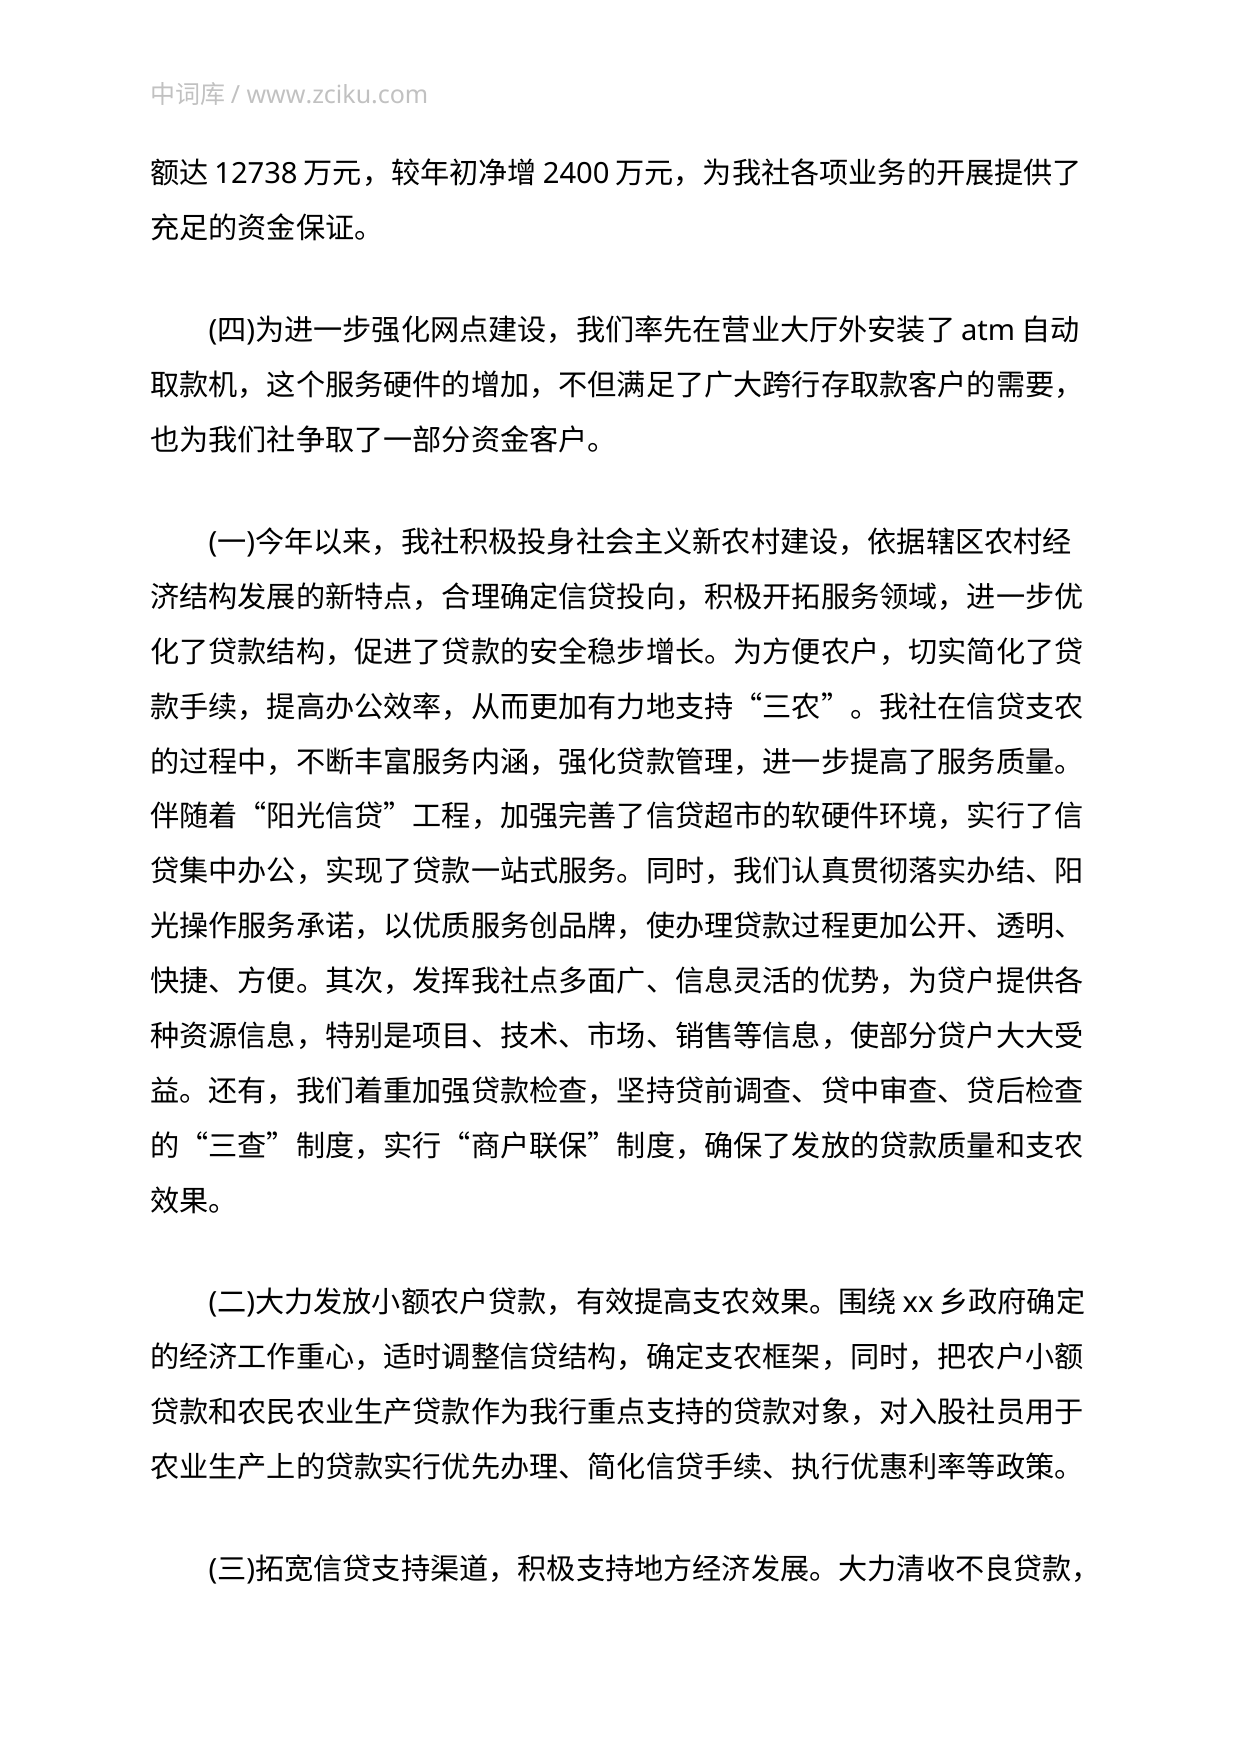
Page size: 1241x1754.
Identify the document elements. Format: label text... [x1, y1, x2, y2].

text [150, 150, 1090, 247]
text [150, 1546, 1090, 1588]
text (四)为进一步强化网点建设，我们率先在营业大厅外安装了atm自动取款机，这个服务硬件的增加，不但满足了广大跨行存取款客户的需要，也为我们社争取了一部分资金客户。 [150, 307, 1090, 459]
text (二)大力发放小额农户贷款，有效提高支农效果。围绕xx乡政府确定的经济工作重心，适时调整信贷结构，确定支农框架，同时，把农户小额贷款和农民农业生产贷款作为我行重点支持的贷款对象，对入股社员用于农业生产上的贷款实行优先办理、简化信贷手续、执行优惠利率等政策。 [150, 1279, 1090, 1486]
text (一)今年以来，我社积极投身社会主义新农村建设，依据辖区农村经济结构发展的新特点，合理确定信贷投向，积极开拓服务领域，进一步优化了贷款结构，促进了贷款的安全稳步增长。为方便农户，切实简化了贷款手续，提高办公效率，从而更加有力地支持“三农”。我社在信贷支农的过程中，不断丰富服务内涵，强化贷款管理，进一步提高了服务质量。伴随着“阳光信贷”工程，加强完善了信贷超市的软硬件环境，实行了信贷集中办公，实现了贷款一站式服务。同时，我们认真贯彻落实办结、阳光操作服务承诺，以优质服务创品牌，使办理贷款过程更加公开、透明、快捷、方便。其次，发挥我社点多面广、信息灵活的优势，为贷户提供各种资源信息，特别是项目、技术、市场、销售等信息，使部分贷户大大受益。还有，我们着重加强贷款检查，坚持贷前调查、贷中审查、贷后检查的“三查”制度，实行“商户联保”制度，确保了发放的贷款质量和支农效果。 [150, 518, 1090, 1219]
